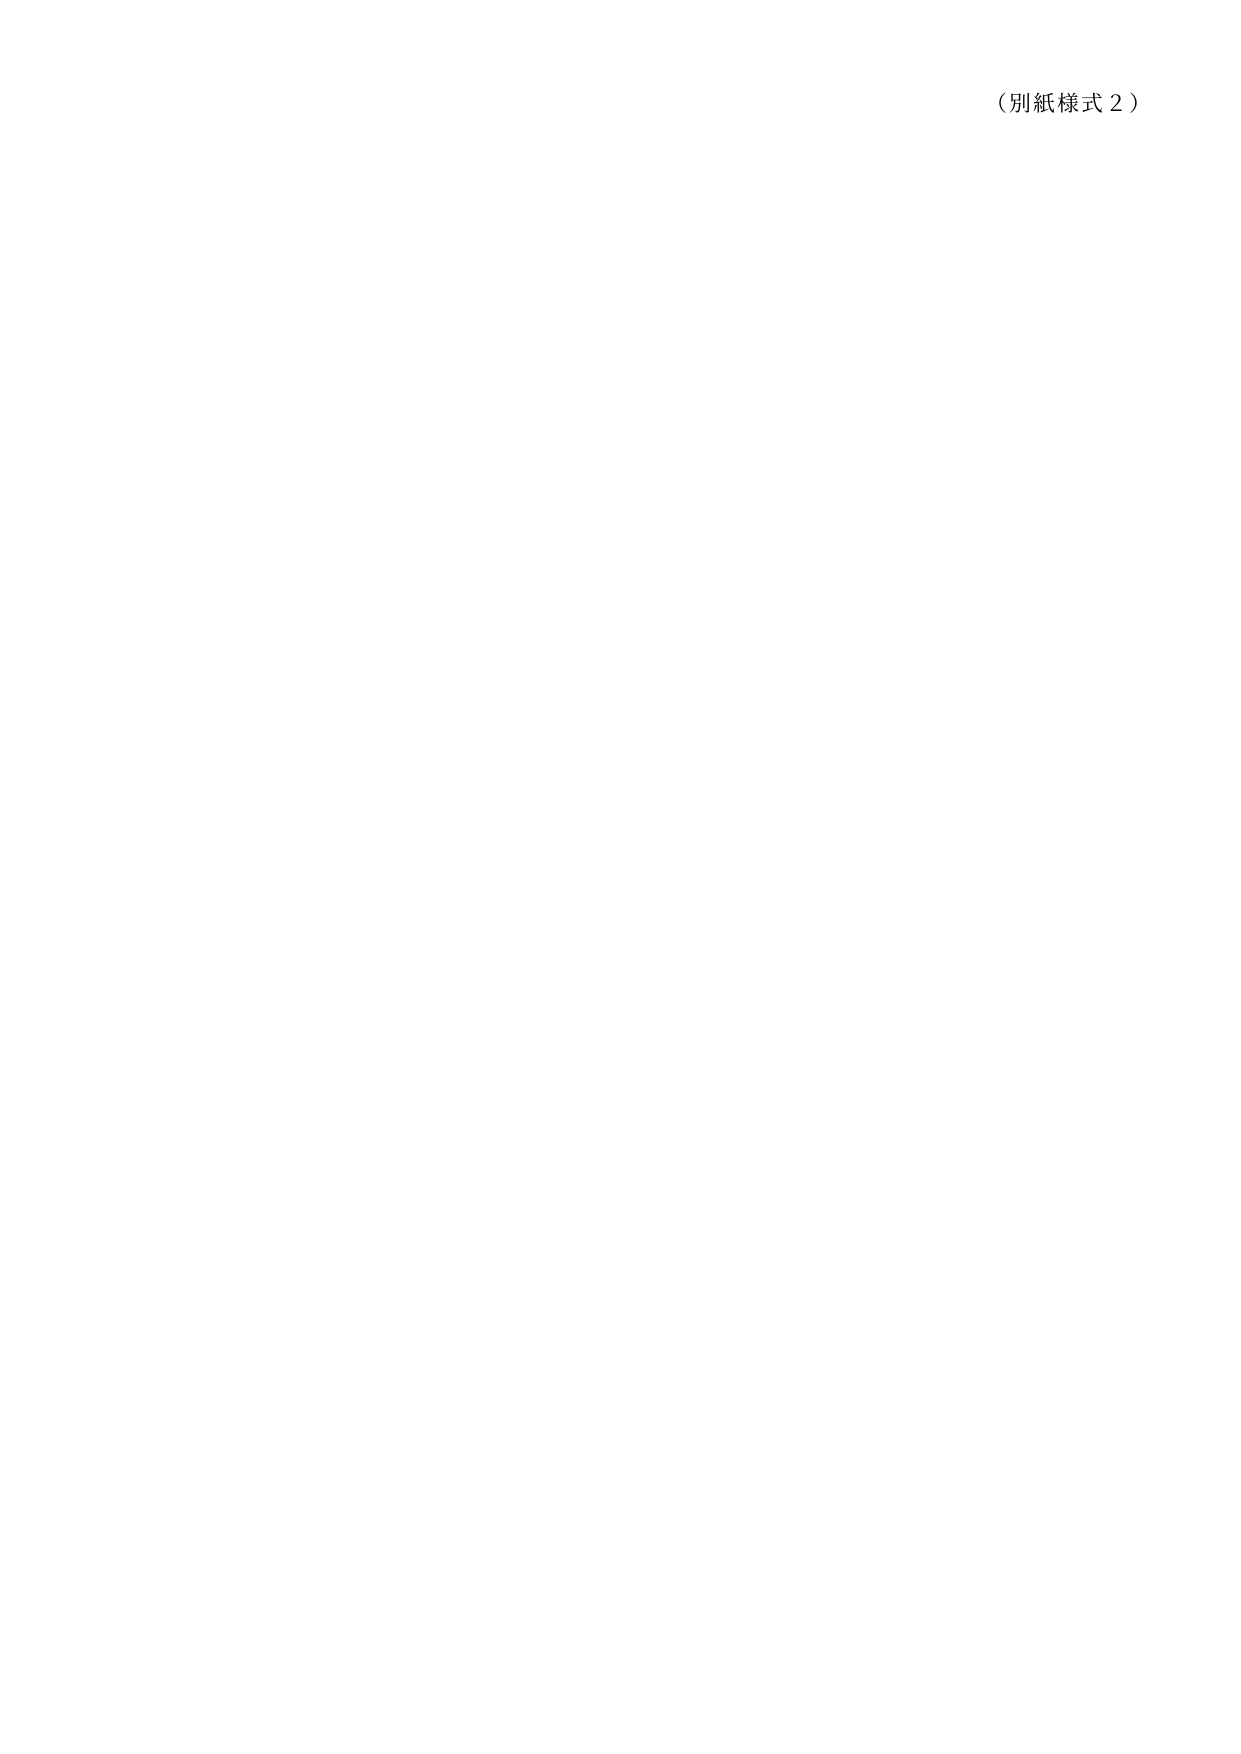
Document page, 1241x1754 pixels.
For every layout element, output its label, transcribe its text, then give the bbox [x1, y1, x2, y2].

text （別紙様式２） [91, 85, 1149, 119]
